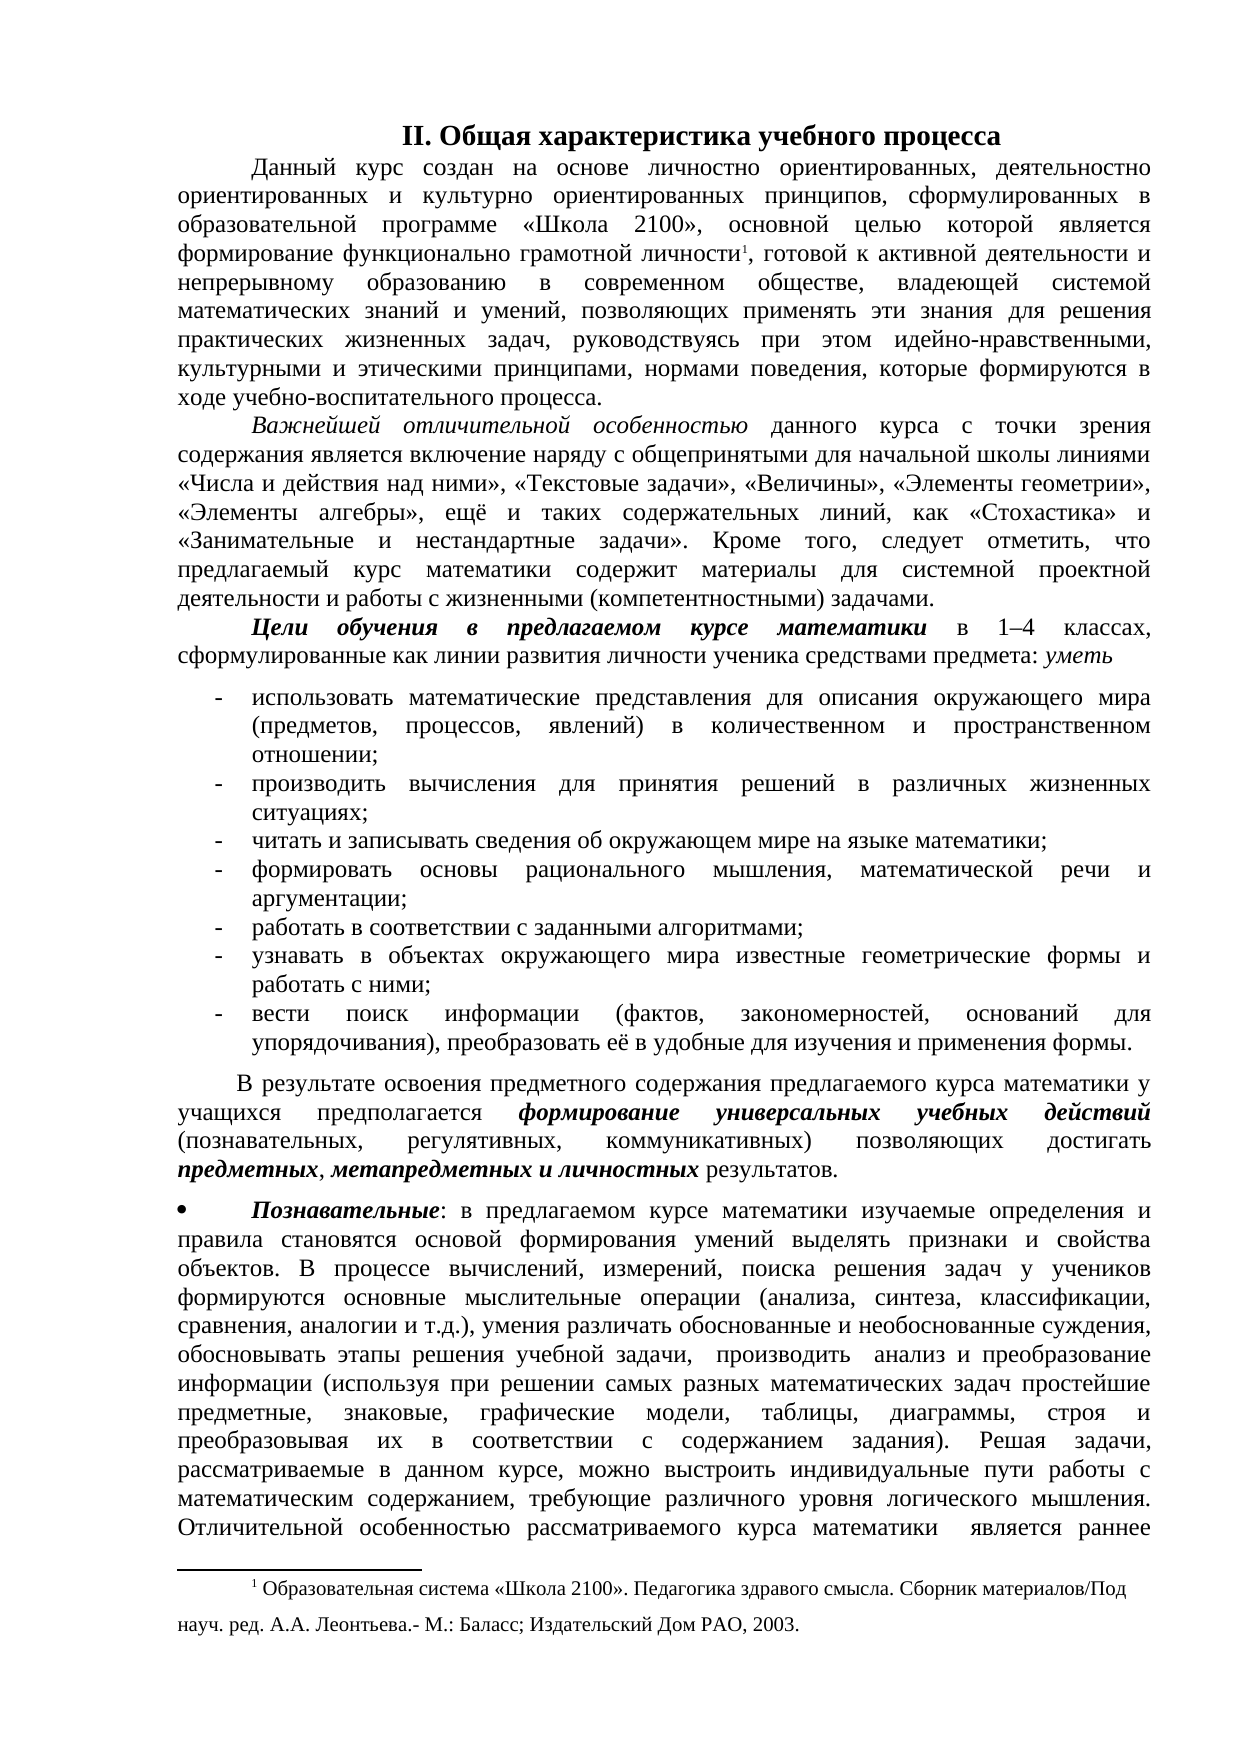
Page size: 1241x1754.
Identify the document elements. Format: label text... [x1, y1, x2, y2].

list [177, 1195, 1152, 1540]
text В результате освоения предметного содержания предлагаемого курса математики у учащихся предполагается формирование универсальных учебных действий (познавательных, регулятивных, коммуникативных) позволяющих достигать предметных, метапредметных и личностных результатов. [177, 1068, 1152, 1183]
list узнавать в объектах окружающего мира известные геометрические формы и работать с ними; [214, 940, 1152, 998]
list производить вычисления для принятия решений в различных жизненных ситуациях; [214, 768, 1152, 825]
list вести поиск информации (фактов, закономерностей, оснований для упорядочивания), преобразовать её в удобные для изучения и применения формы. [214, 998, 1152, 1055]
text II. Общая характеристика учебного процесса [177, 118, 1152, 152]
text Данный курс создан на основе личностно ориентированных, деятельностно ориентированных и культурно ориентированных принципов, сформулированных в образовательной программе «Школа 2100», основной целью которой является формирование функционально грамотной личности, готовой к активной деятельности и непрерывному образованию в современном обществе, владеющей системой математических знаний и умений, позволяющих применять эти знания для решения практических жизненных задач, руководствуясь при этом идейно-нравственными, культурными и этическими принципами, нормами поведения, которые формируются в ходе учебно-воспитательного процесса. [177, 152, 1152, 410]
list формировать основы рационального мышления, математической речи и аргументации; [214, 854, 1152, 912]
list использовать математические представления для описания окружающего мира (предметов, процессов, явлений) в количественном и пространственном отношении; [214, 682, 1152, 768]
text Важнейшей отличительной особенностью данного курса с точки зрения содержания является включение наряду с общепринятыми для начальной школы линиями «Числа и действия над ними», «Текстовые задачи», «Величины», «Элементы геометрии», «Элементы алгебры», ещё и таких содержательных линий, как «Стохастика» и «Занимательные и нестандартные задачи». Кроме того, следует отметить, что предлагаемый курс математики содержит материалы для системной проектной деятельности и работы с жизненными (компетентностными) задачами. [177, 410, 1152, 612]
list работать в соответствии с заданными алгоритмами; [214, 912, 1152, 940]
text Цели обучения в предлагаемом курсе математики в 1–4 классах, сформулированные как линии развития личности ученика средствами предмета: уметь [177, 612, 1152, 669]
list читать и записывать сведения об окружающем мире на языке математики; [214, 825, 1152, 854]
